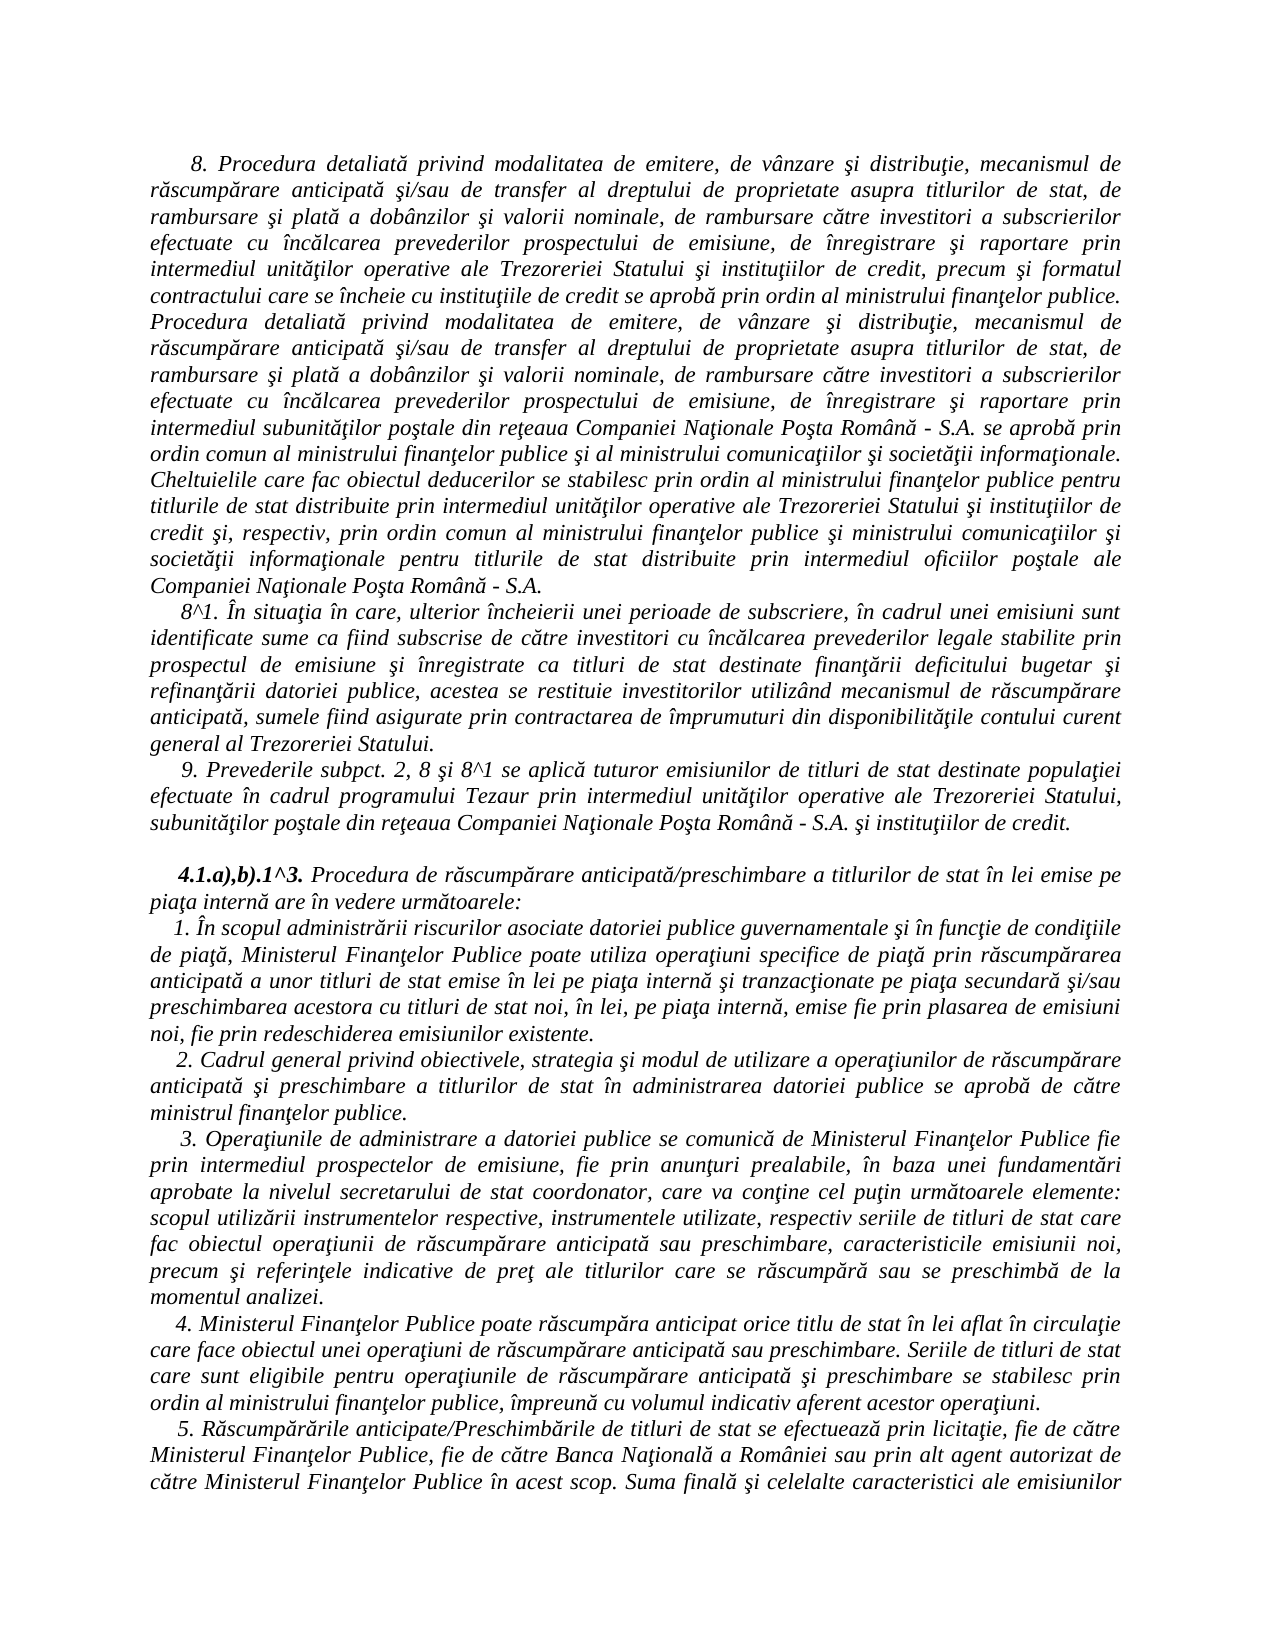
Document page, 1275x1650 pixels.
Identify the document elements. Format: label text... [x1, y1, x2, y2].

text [150, 1415, 1125, 1494]
text 2. Cadrul general privind obiectivele, strategia şi modul de utilizare a operaţiunilor de răscumpărare anticipată şi preschimbare a titlurilor de stat în administrarea datoriei publice se aprobă de către ministrul finanţelor publice. [150, 1046, 1125, 1125]
text 8^1. În situaţia în care, ulterior încheierii unei perioade de subscriere, în cadrul unei emisiuni sunt identificate sume ca fiind subscrise de către investitori cu încălcarea prevederilor legale stabilite prin prospectul de emisiune şi înregistrate ca titluri de stat destinate finanţării deficitului bugetar şi refinanţării datoriei publice, acestea se restituie investitorilor utilizând mecanismul de răscumpărare anticipată, sumele fiind asigurate prin contractarea de împrumuturi din disponibilităţile contului curent general al Trezoreriei Statului. [150, 598, 1125, 756]
text 9. Prevederile subpct. 2, 8 şi 8^1 se aplică tuturor emisiunilor de titluri de stat destinate populaţiei efectuate în cadrul programului Tezaur prin intermediul unităţilor operative ale Trezoreriei Statului, subunităţilor poştale din reţeaua Companiei Naţionale Poşta Română - S.A. şi instituţiilor de credit. [150, 756, 1125, 835]
text 1. În scopul administrării riscurilor asociate datoriei publice guvernamentale şi în funcţie de condiţiile de piaţă, Ministerul Finanţelor Publice poate utiliza operaţiuni specifice de piaţă prin răscumpărarea anticipată a unor titluri de stat emise în lei pe piaţa internă şi tranzacţionate pe piaţa secundară şi/sau preschimbarea acestora cu titluri de stat noi, în lei, pe piaţa internă, emise fie prin plasarea de emisiuni noi, fie prin redeschiderea emisiunilor existente. [150, 914, 1125, 1046]
text 8. Procedura detaliată privind modalitatea de emitere, de vânzare şi distribuţie, mecanismul de răscumpărare anticipată şi/sau de transfer al dreptului de proprietate asupra titlurilor de stat, de rambursare şi plată a dobânzilor şi valorii nominale, de rambursare către investitori a subscrierilor efectuate cu încălcarea prevederilor prospectului de emisiune, de înregistrare şi raportare prin intermediul unităţilor operative ale Trezoreriei Statului şi instituţiilor de credit, precum şi formatul contractului care se încheie cu instituţiile de credit se aprobă prin ordin al ministrului finanţelor publice. Procedura detaliată privind modalitatea de emitere, de vânzare şi distribuţie, mecanismul de răscumpărare anticipată şi/sau de transfer al dreptului de proprietate asupra titlurilor de stat, de rambursare şi plată a dobânzilor şi valorii nominale, de rambursare către investitori a subscrierilor efectuate cu încălcarea prevederilor prospectului de emisiune, de înregistrare şi raportare prin intermediul subunităţilor poştale din reţeaua Companiei Naţionale Poşta Română - S.A. se aprobă prin ordin comun al ministrului finanţelor publice şi al ministrului comunicaţiilor şi societăţii informaţionale. Cheltuielile care fac obiectul deducerilor se stabilesc prin ordin al ministrului finanţelor publice pentru titlurile de stat distribuite prin intermediul unităţilor operative ale Trezoreriei Statului şi instituţiilor de credit şi, respectiv, prin ordin comun al ministrului finanţelor publice şi ministrului comunicaţiilor şi societăţii informaţionale pentru titlurile de stat distribuite prin intermediul oficiilor poştale ale Companiei Naţionale Poşta Română - S.A. [150, 150, 1125, 598]
text 4.1.a),b).1^3. Procedura de răscumpărare anticipată/preschimbare a titlurilor de stat în lei emise pe piaţa internă are în vedere următoarele: [150, 862, 1125, 914]
text 4. Ministerul Finanţelor Publice poate răscumpăra anticipat orice titlu de stat în lei aflat în circulaţie care face obiectul unei operaţiuni de răscumpărare anticipată sau preschimbare. Seriile de titluri de stat care sunt eligibile pentru operaţiunile de răscumpărare anticipată şi preschimbare se stabilesc prin ordin al ministrului finanţelor publice, împreună cu volumul indicativ aferent acestor operaţiuni. [150, 1309, 1125, 1415]
text 3. Operaţiunile de administrare a datoriei publice se comunică de Ministerul Finanţelor Publice fie prin intermediul prospectelor de emisiune, fie prin anunţuri prealabile, în baza unei fundamentări aprobate la nivelul secretarului de stat coordonator, care va conţine cel puţin următoarele elemente: scopul utilizării instrumentelor respective, instrumentele utilizate, respectiv seriile de titluri de stat care fac obiectul operaţiunii de răscumpărare anticipată sau preschimbare, caracteristicile emisiunii noi, precum şi referinţele indicative de preţ ale titlurilor care se răscumpără sau se preschimbă de la momentul analizei. [150, 1125, 1125, 1309]
